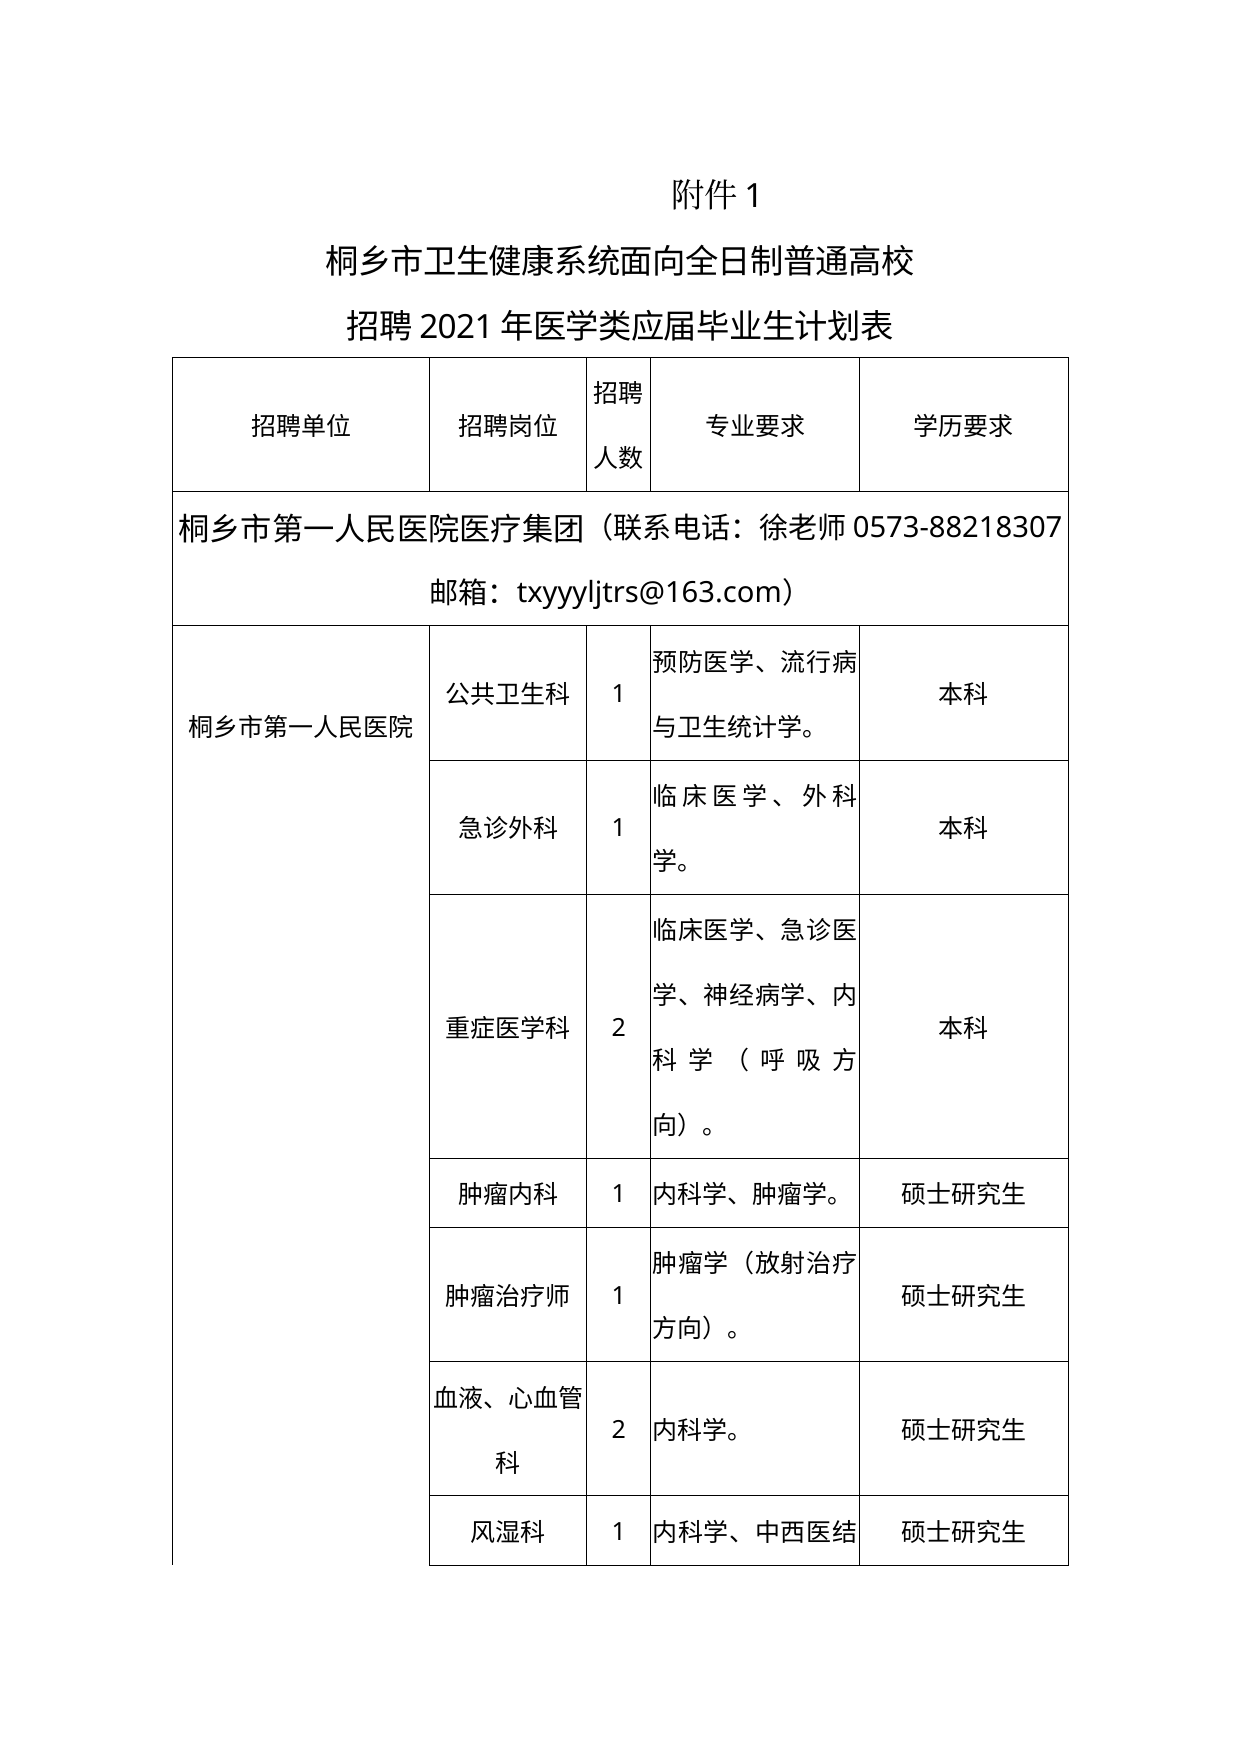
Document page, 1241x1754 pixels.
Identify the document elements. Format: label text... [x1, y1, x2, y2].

table_cell 血液、心血管科 [430, 1362, 586, 1495]
table_cell 硕士研究生 [860, 1159, 1068, 1227]
table_cell 本科 [860, 626, 1068, 759]
table_cell 1 [587, 1228, 650, 1361]
table_cell 桐乡市第一人民医院 [173, 626, 429, 1564]
text 招聘2021年医学类应届毕业生计划表 [187, 292, 1053, 357]
table_cell 本科 [860, 895, 1068, 1158]
table_cell 风湿科 [430, 1496, 586, 1564]
table_cell 2 [587, 1362, 650, 1495]
table_cell 临床医学、外科学。 [651, 761, 859, 894]
table_cell 预防医学、流行病与卫生统计学。 [651, 626, 859, 759]
table_cell 1 [587, 761, 650, 894]
table_cell 1 [587, 626, 650, 759]
table_header 学历要求 [860, 358, 1068, 491]
table_cell 硕士研究生 [860, 1496, 1068, 1564]
table_cell 急诊外科 [430, 761, 586, 894]
table_header 招聘岗位 [430, 358, 586, 491]
table_cell 肿瘤内科 [430, 1159, 586, 1227]
table_header 招聘单位 [173, 358, 429, 491]
table_cell 本科 [860, 761, 1068, 894]
table_cell 硕士研究生 [860, 1228, 1068, 1361]
table_cell 内科学、中西医结合临床。 [651, 1496, 859, 1564]
table_cell 1 [587, 1496, 650, 1564]
table_cell 临床医学、急诊医学、神经病学、内科学（呼吸方向）。 [651, 895, 859, 1158]
table_cell 内科学、肿瘤学。 [651, 1159, 859, 1227]
table_cell 2 [587, 895, 650, 1158]
text 桐乡市卫生健康系统面向全日制普通高校 [187, 227, 1053, 292]
table_cell 肿瘤治疗师 [430, 1228, 586, 1361]
table_cell 1 [587, 1159, 650, 1227]
table_header 招聘人数 [587, 358, 650, 491]
text 附件1 [187, 162, 1020, 227]
table_cell 桐乡市第一人民医院医疗集团（联系电话：徐老师0573-88218307 邮箱：txyyyljtrs@163.com） [173, 492, 1068, 625]
table_header 专业要求 [651, 358, 859, 491]
table_cell 肿瘤学（放射治疗方向）。 [651, 1228, 859, 1361]
table_cell 内科学。 [651, 1362, 859, 1495]
table_cell 重症医学科 [430, 895, 586, 1158]
table_cell 硕士研究生 [860, 1362, 1068, 1495]
table_cell 公共卫生科 [430, 626, 586, 759]
